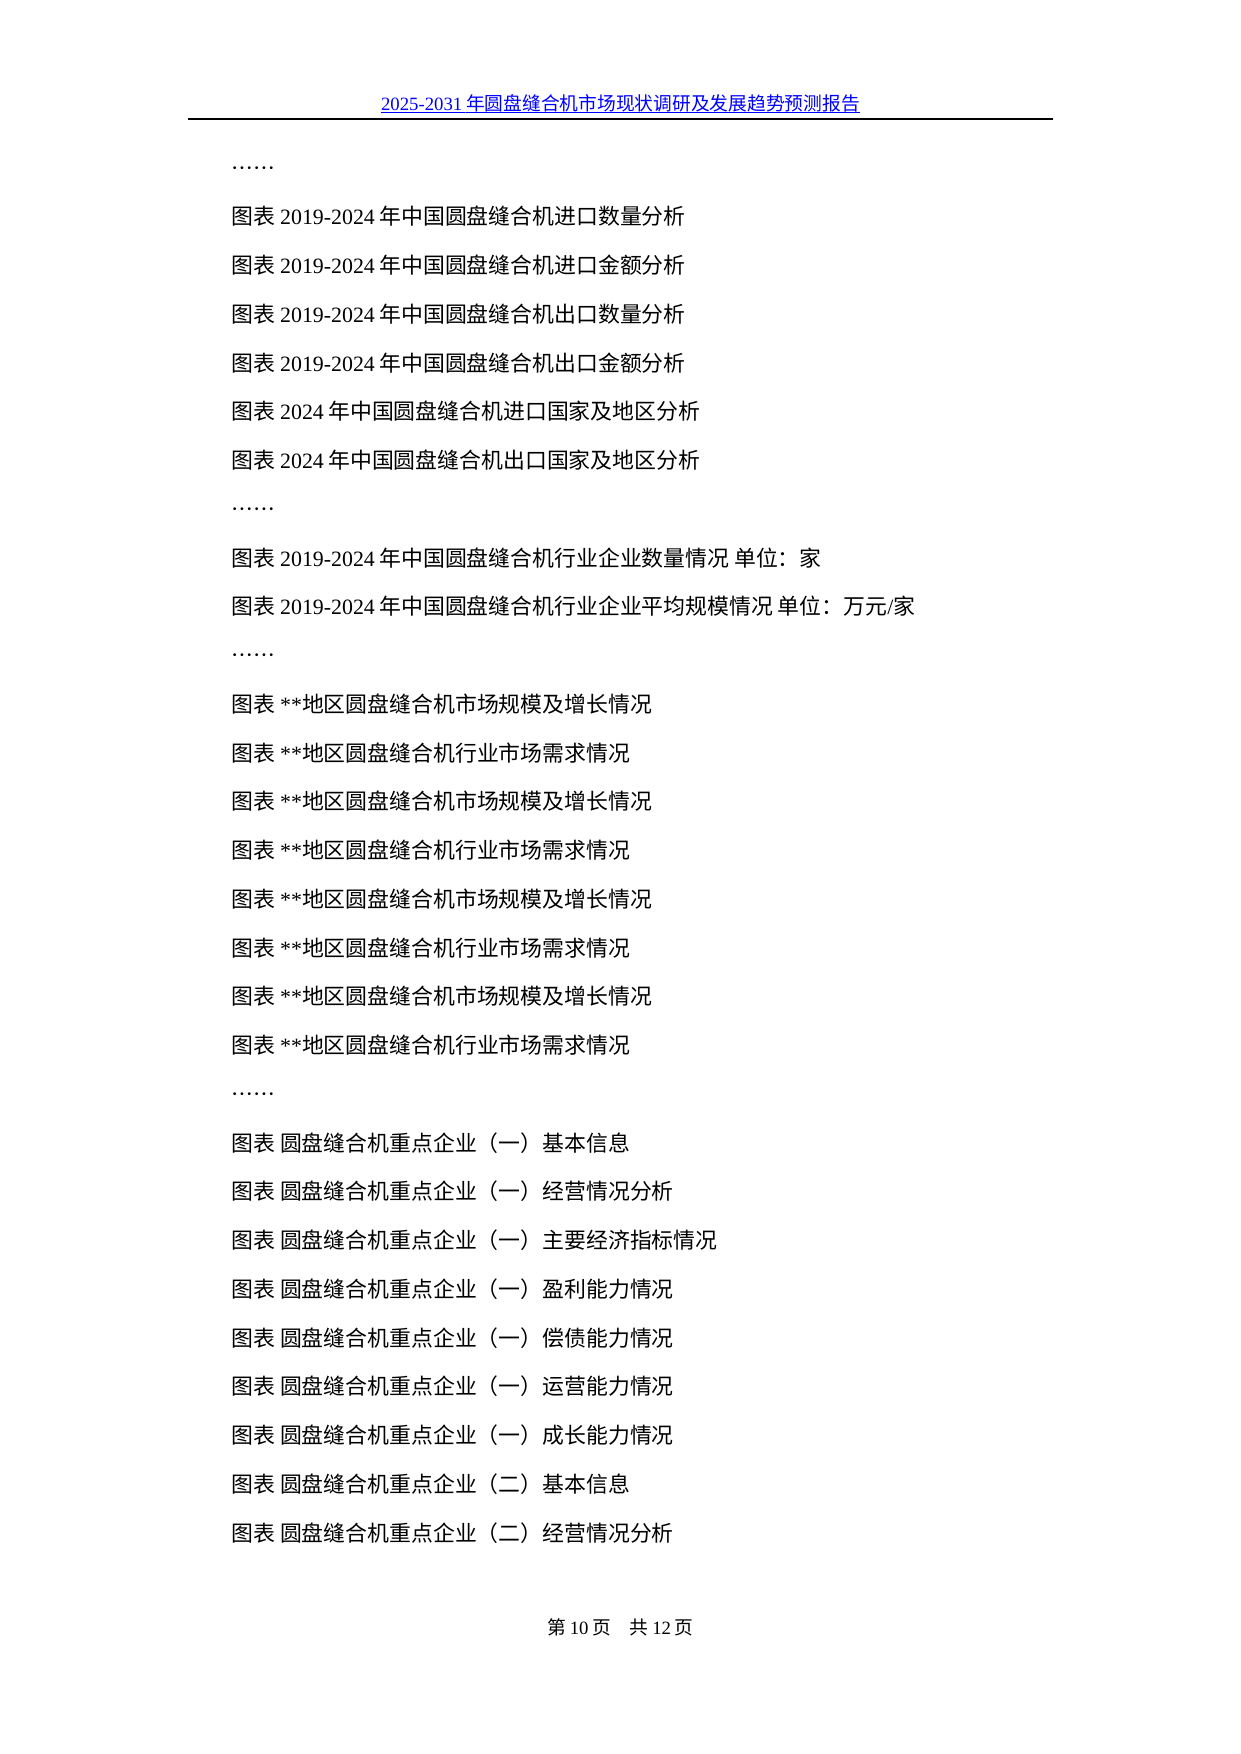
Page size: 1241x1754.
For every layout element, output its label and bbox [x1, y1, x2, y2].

text [187, 150, 1053, 1548]
